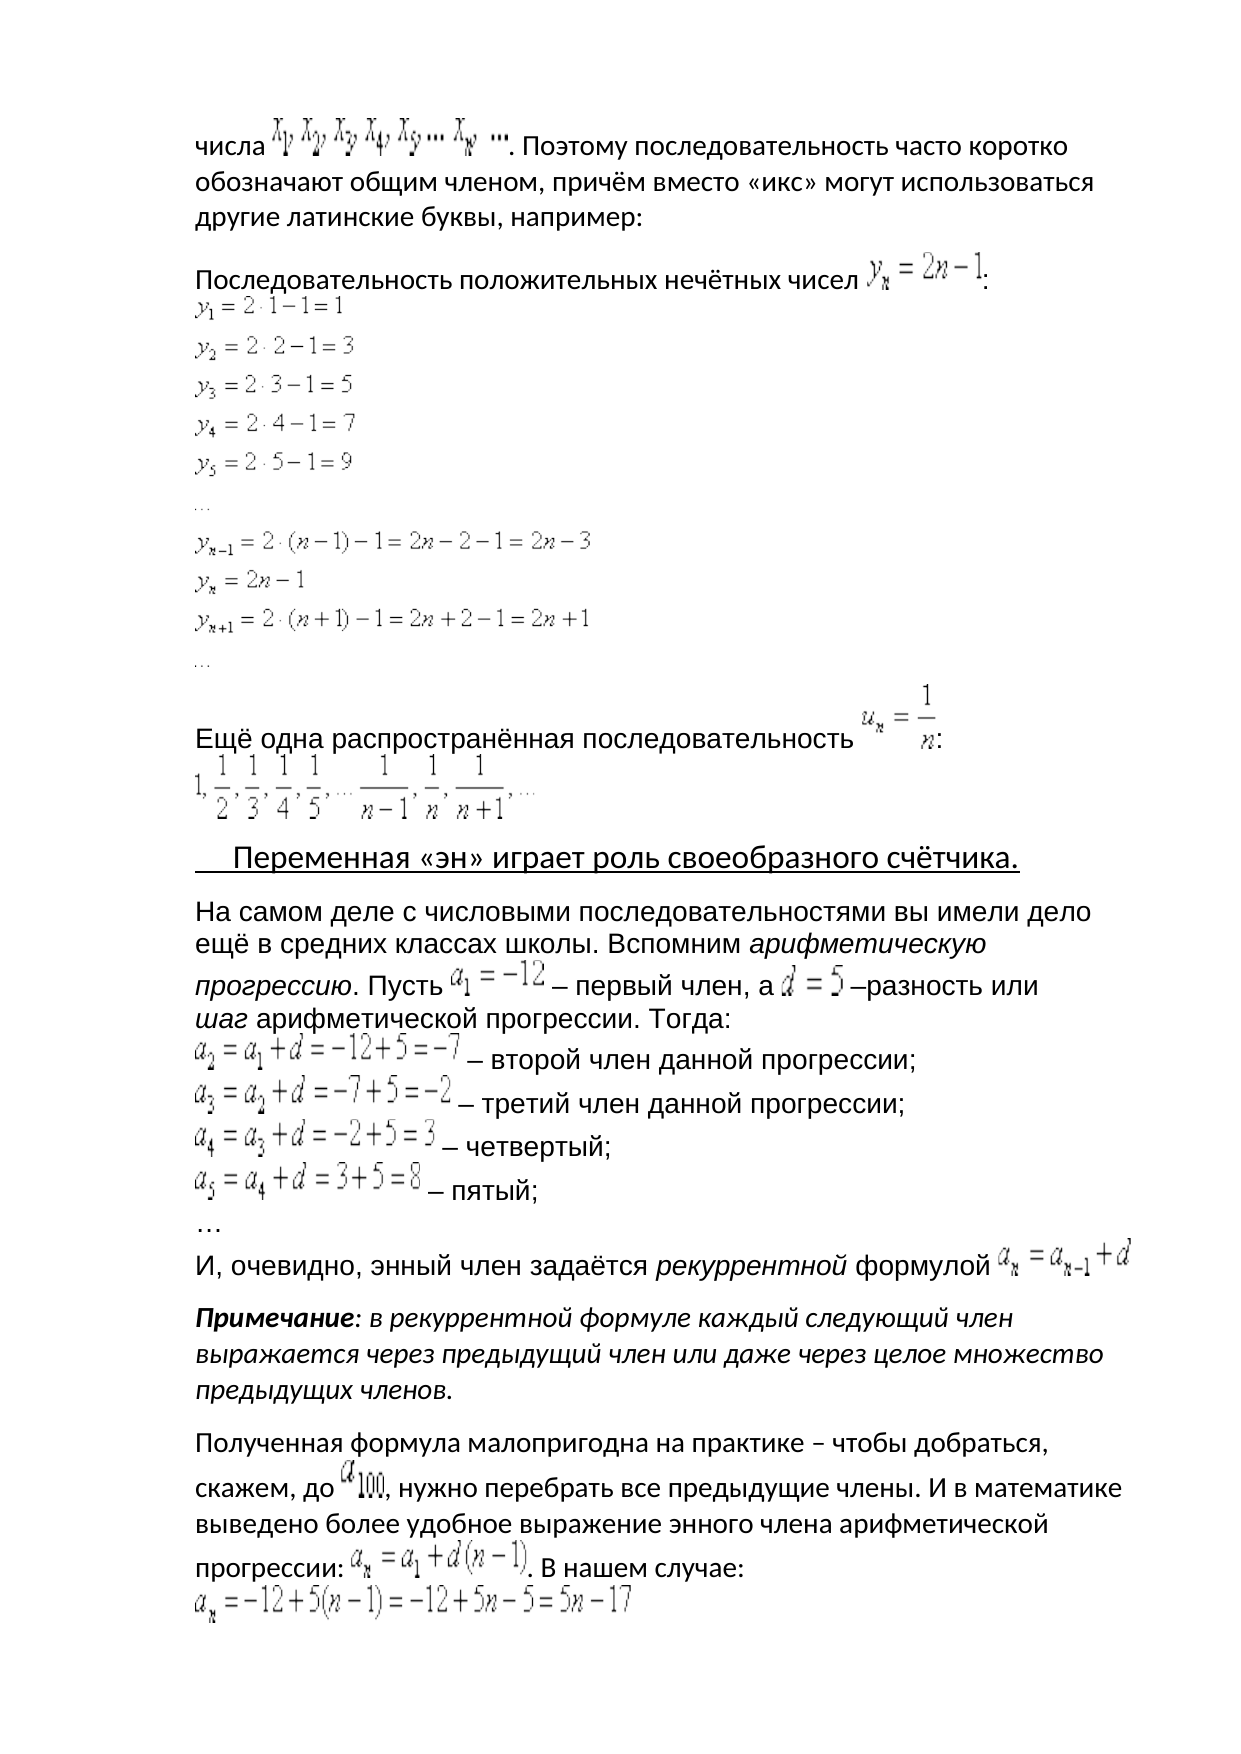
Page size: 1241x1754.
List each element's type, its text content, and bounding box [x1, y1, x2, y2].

picture [195, 1119, 435, 1157]
picture [862, 684, 936, 749]
text Примечание: в рекуррентной формуле каждый следующий член выражается через предыдущий член или даже через целое множество предыдущих членов. [195, 1299, 1134, 1406]
text На самом деле с числовыми последовательностями вы имели дело ещё в средних классах школы. Вспомним арифметическую прогрессию. Пусть – первый член, а –разность или шаг арифметической прогрессии. Тогда: – второй член данной прогрессии; – третий член данной прогрессии; – четвертый; – пятый; … И, очевидно, энный член задаётся рекуррентной формулой [195, 895, 1134, 1282]
picture [195, 1075, 451, 1114]
picture [341, 1460, 384, 1498]
text Полученная формула малопригодна на практике – чтобы добраться, скажем, до , нужно перебрать все предыдущие члены. И в математике выведено более удобное выражение энного члена арифметической прогрессии: . В нашем случае: [195, 1424, 1134, 1623]
picture [272, 118, 508, 156]
text Ещё одна распространённая последовательность : [195, 684, 1134, 819]
picture [195, 1033, 460, 1070]
picture [195, 754, 535, 819]
picture [195, 296, 590, 667]
picture [867, 252, 982, 290]
picture [451, 960, 544, 996]
text Переменная «эн» играет роль своеобразного счётчика. [195, 837, 1134, 877]
picture [195, 1585, 631, 1623]
picture [998, 1238, 1131, 1276]
picture [351, 1540, 527, 1578]
picture [195, 1162, 420, 1200]
picture [781, 965, 843, 996]
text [195, 118, 1134, 234]
